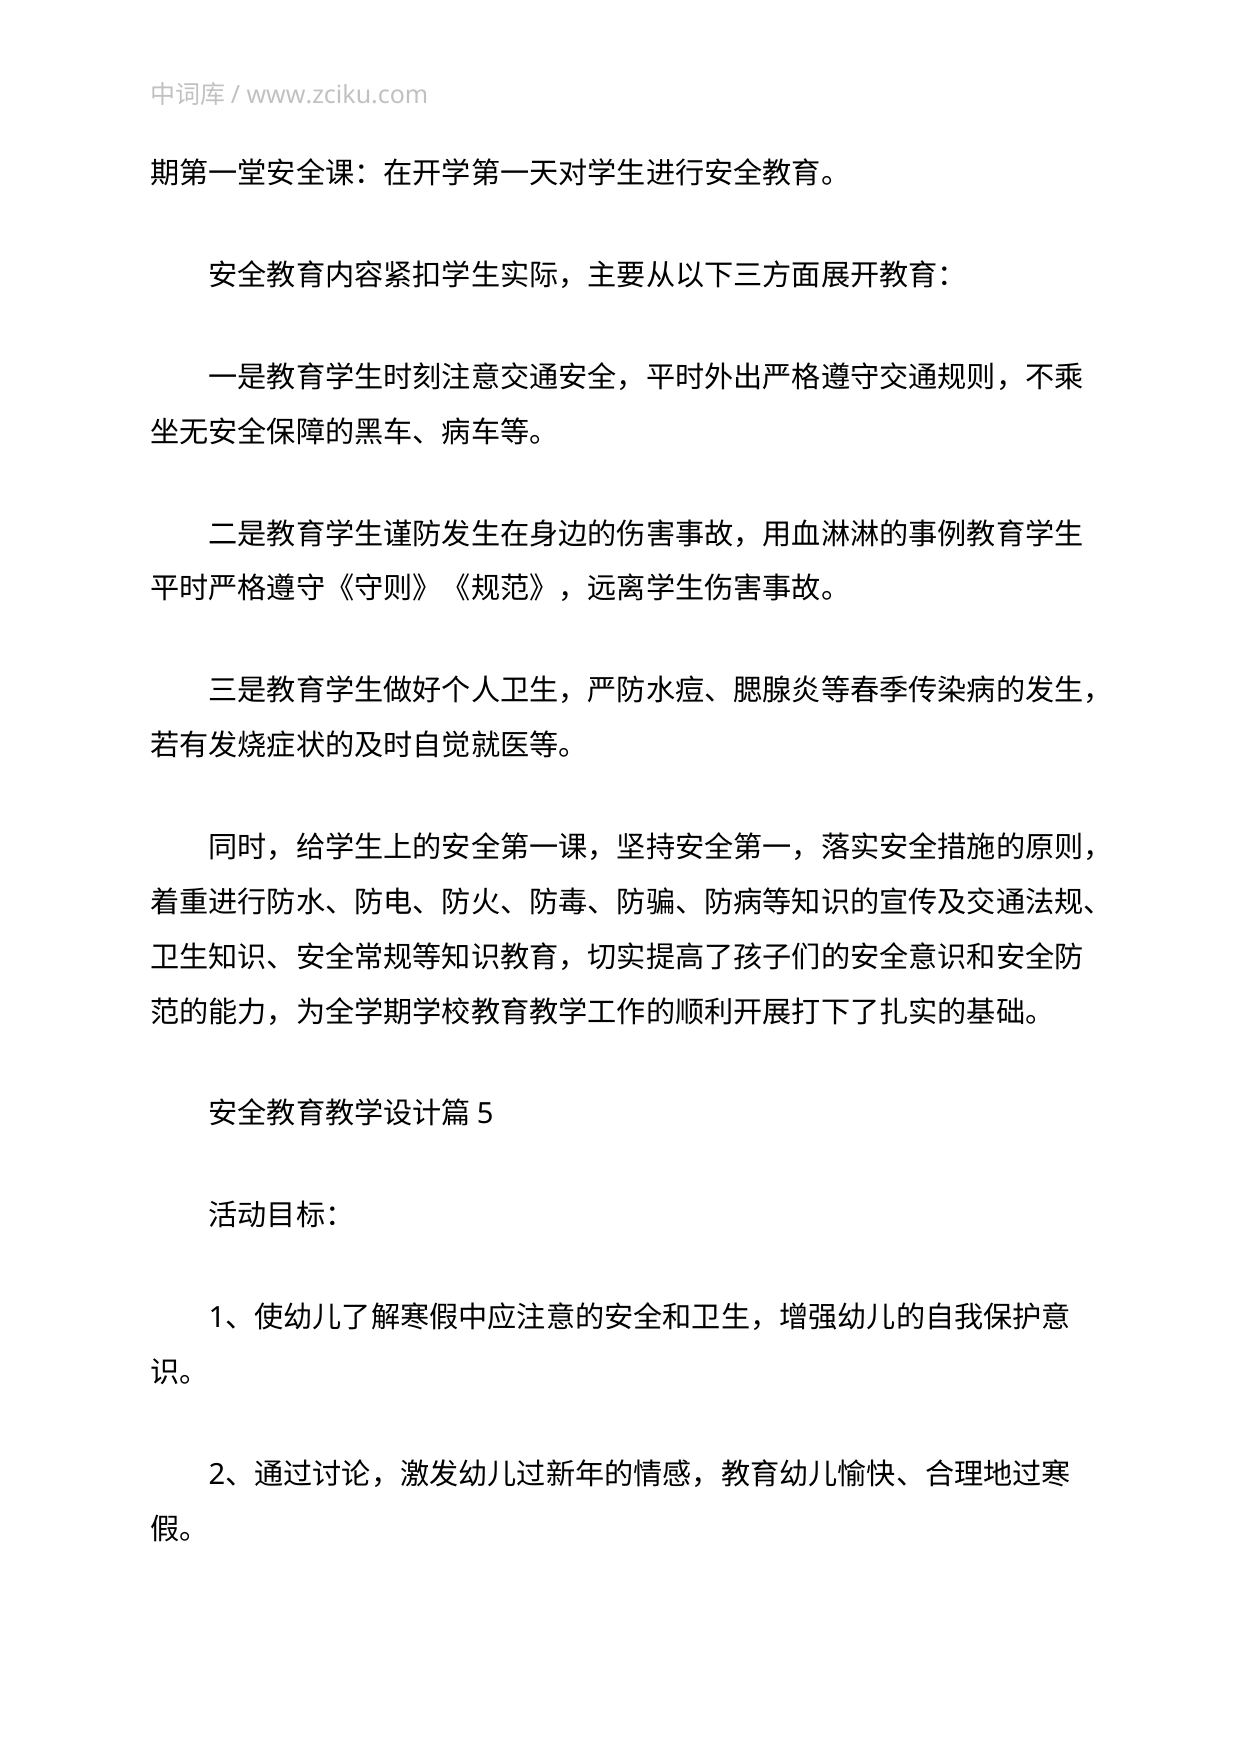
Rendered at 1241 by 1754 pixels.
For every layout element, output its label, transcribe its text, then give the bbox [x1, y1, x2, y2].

text 安全教育教学设计篇5 [150, 1090, 1090, 1132]
text 二是教育学生谨防发生在身边的伤害事故，用血淋淋的事例教育学生平时严格遵守《守则》《规范》，远离学生伤害事故。 [150, 510, 1090, 607]
text 活动目标： [150, 1192, 1090, 1234]
text 2、通过讨论，激发幼儿过新年的情感，教育幼儿愉快、合理地过寒假。 [150, 1451, 1090, 1548]
text 同时，给学生上的安全第一课，坚持安全第一，落实安全措施的原则，着重进行防水、防电、防火、防毒、防骗、防病等知识的宣传及交通法规、卫生知识、安全常规等知识教育，切实提高了孩子们的安全意识和安全防范的能力，为全学期学校教育教学工作的顺利开展打下了扎实的基础。 [150, 823, 1090, 1031]
text 1、使幼儿了解寒假中应注意的安全和卫生，增强幼儿的自我保护意识。 [150, 1294, 1090, 1391]
text 三是教育学生做好个人卫生，严防水痘、腮腺炎等春季传染病的发生，若有发烧症状的及时自觉就医等。 [150, 667, 1090, 764]
text 安全教育内容紧扣学生实际，主要从以下三方面展开教育： [150, 252, 1090, 294]
text 一是教育学生时刻注意交通安全，平时外出严格遵守交通规则，不乘坐无安全保障的黑车、病车等。 [150, 353, 1090, 451]
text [150, 150, 1090, 192]
